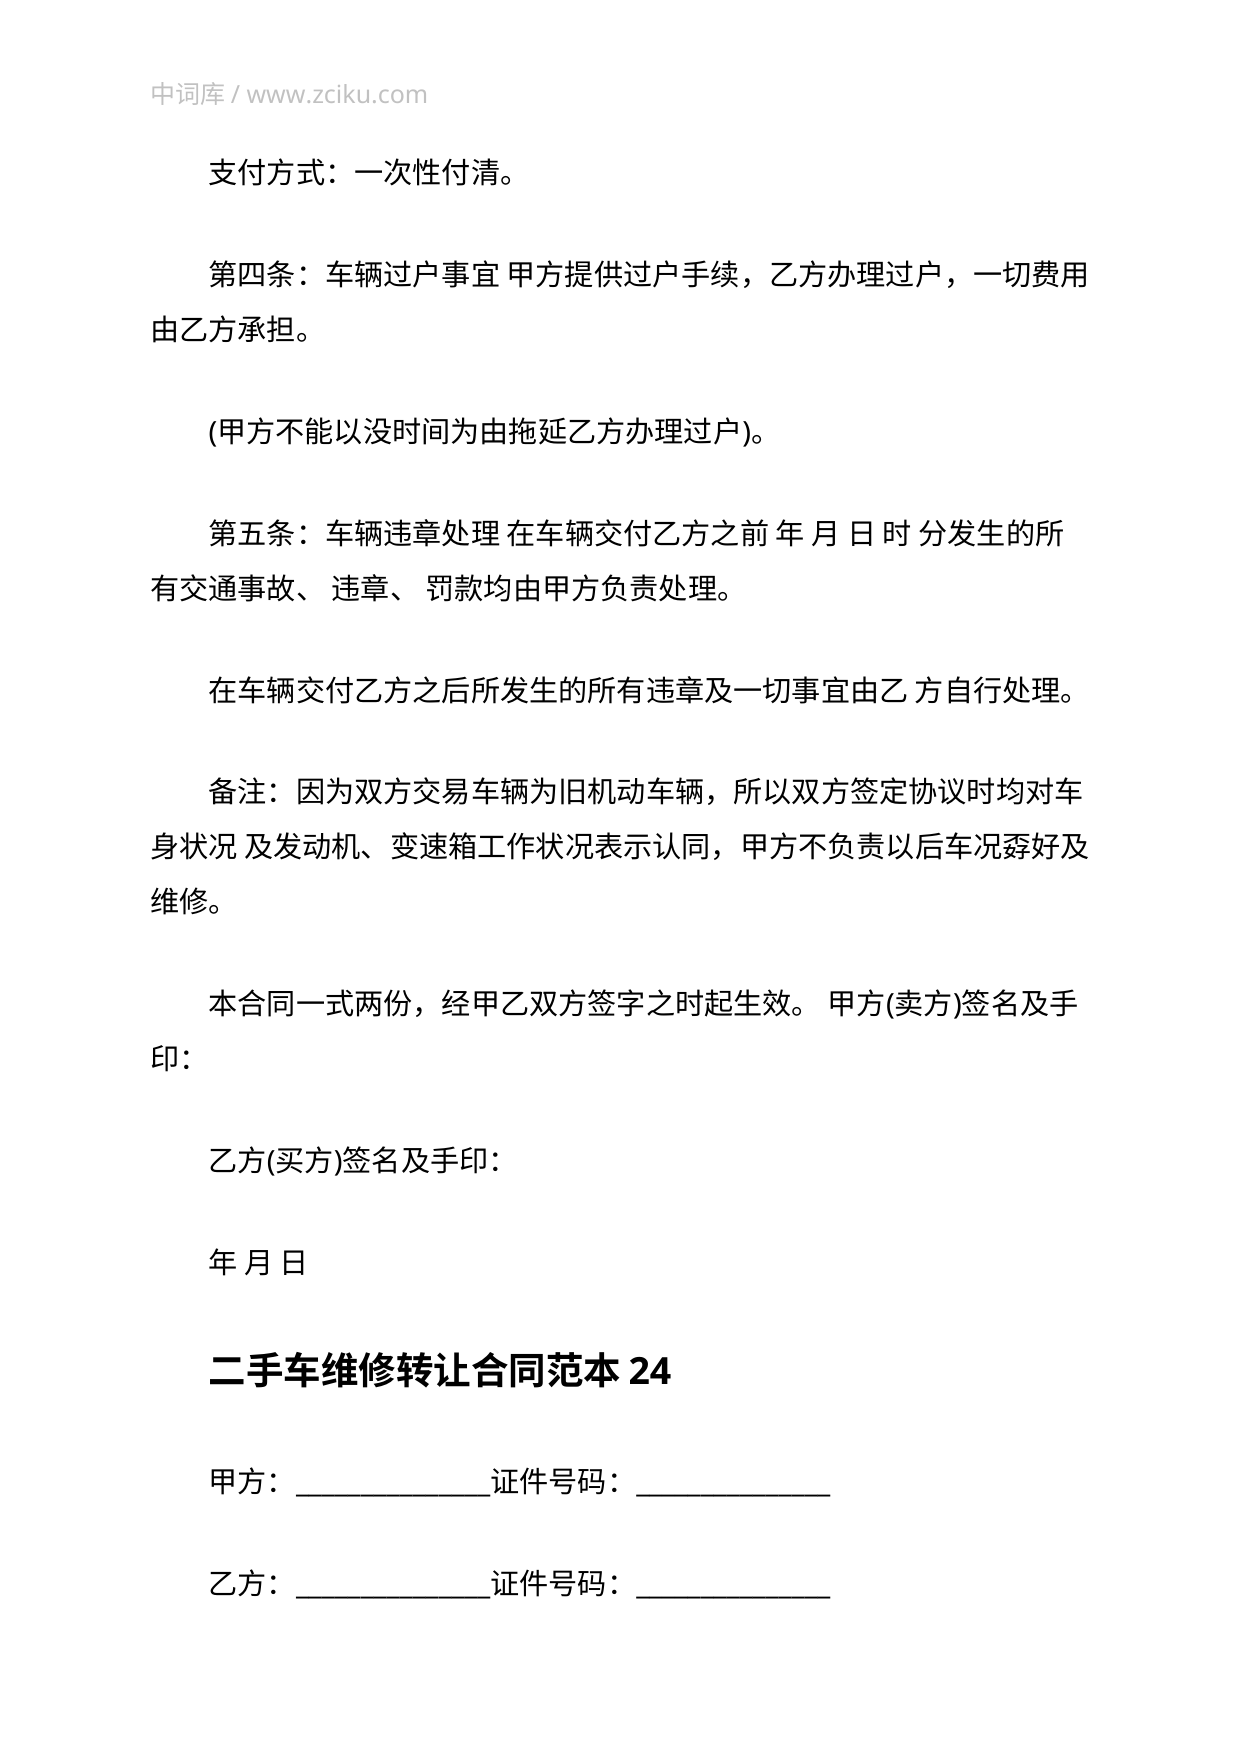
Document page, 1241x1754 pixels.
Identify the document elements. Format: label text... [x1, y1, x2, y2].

text 本合同一式两份，经甲乙双方签字之时起生效。 甲方(卖方)签名及手印： [150, 980, 1090, 1078]
text 在车辆交付乙方之后所发生的所有违章及一切事宜由乙 方自行处理。 [150, 667, 1090, 709]
text 第四条：车辆过户事宜 甲方提供过户手续，乙方办理过户，一切费用由乙方承担。 [150, 252, 1090, 349]
text 乙方：_______________证件号码：_______________ [150, 1561, 1090, 1603]
text 乙方(买方)签名及手印： [150, 1137, 1090, 1179]
text 甲方：_______________证件号码：_______________ [150, 1458, 1090, 1501]
text 二手车维修转让合同范本24 [150, 1341, 1090, 1395]
text (甲方不能以没时间为由拖延乙方办理过户)。 [150, 408, 1090, 451]
text 第五条：车辆违章处理 在车辆交付乙方之前 年 月 日 时 分发生的所有交通事故、 违章、 罚款均由甲方负责处理。 [150, 510, 1090, 608]
text 年 月 日 [150, 1239, 1090, 1281]
text 备注：因为双方交易车辆为旧机动车辆，所以双方签定协议时均对车身状况 及发动机、变速箱工作状况表示认同，甲方不负责以后车况孬好及维修。 [150, 769, 1090, 921]
text 支付方式：一次性付清。 [150, 150, 1090, 192]
